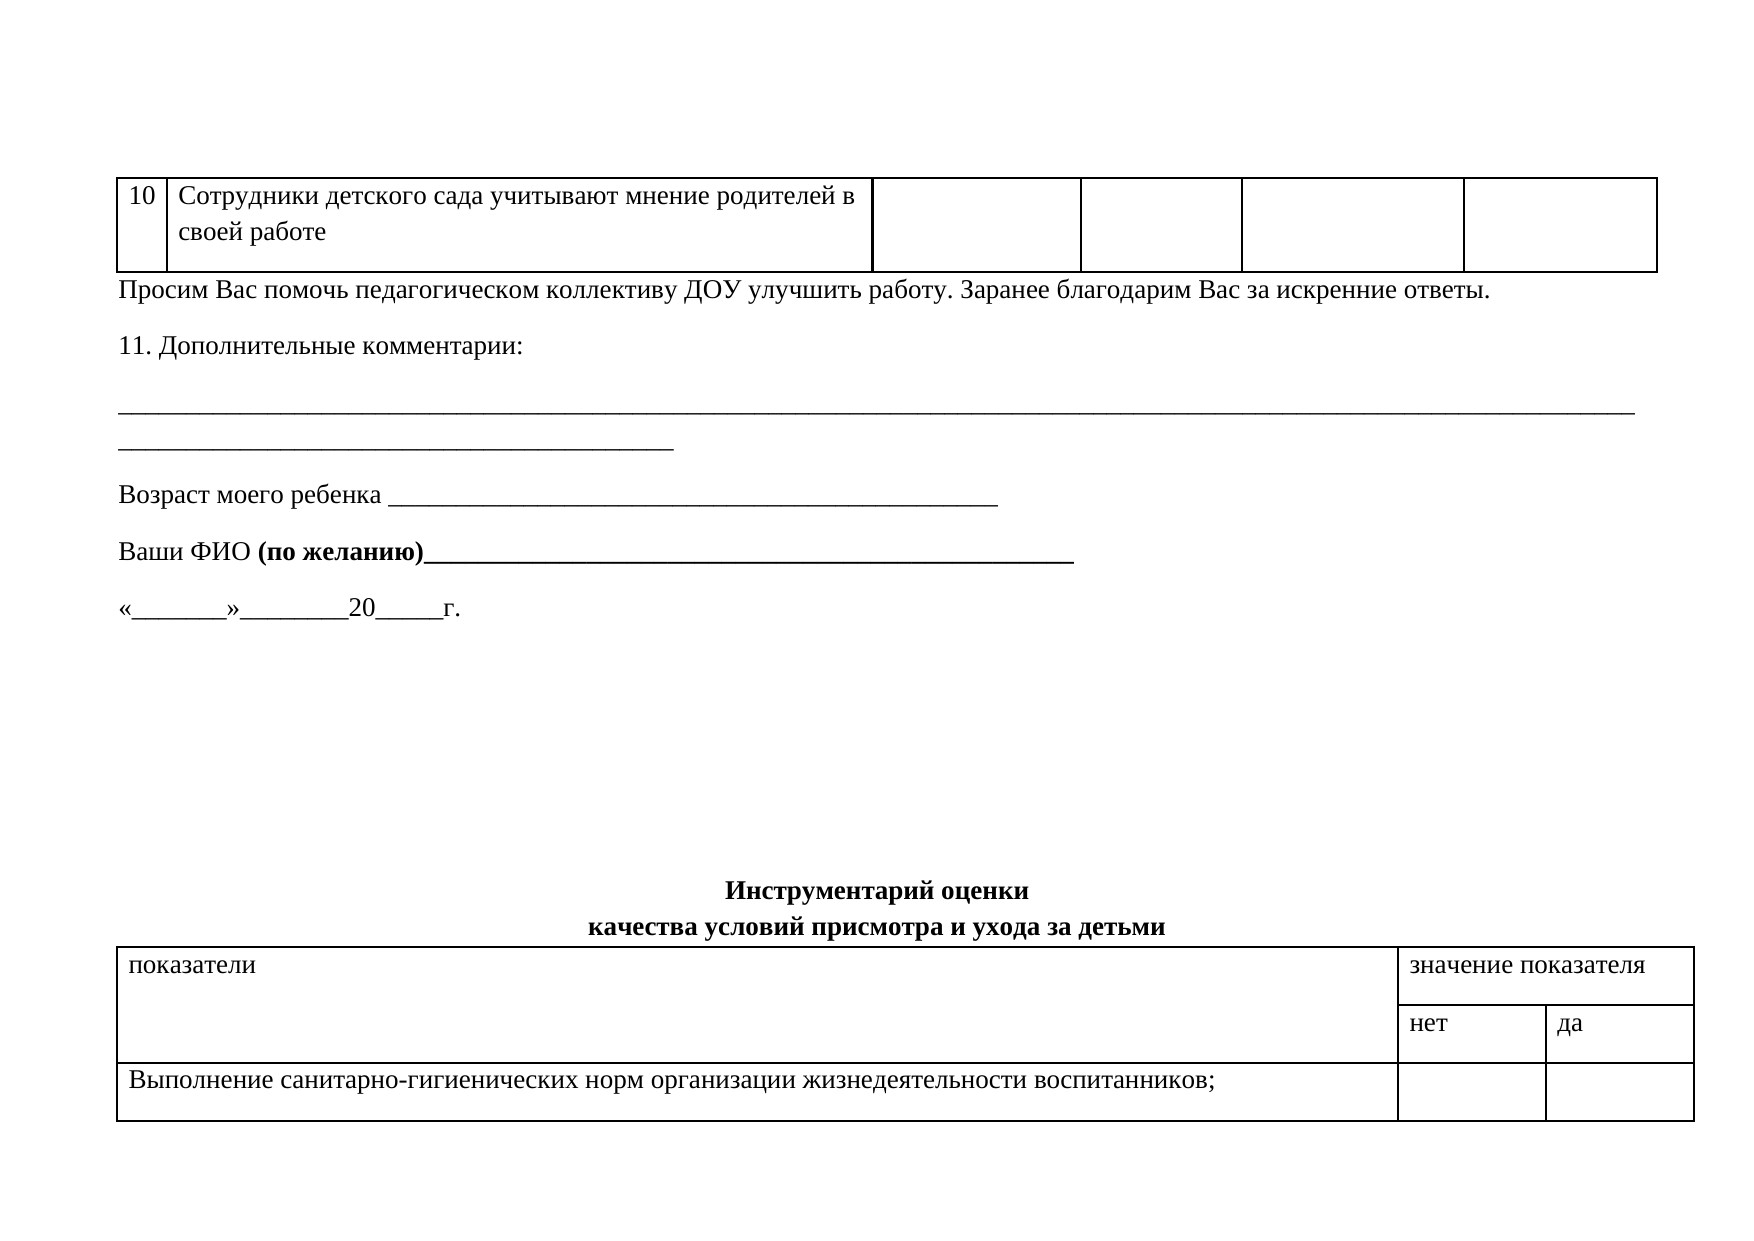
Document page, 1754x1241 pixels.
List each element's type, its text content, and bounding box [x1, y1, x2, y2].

table_cell [874, 179, 1080, 271]
table_cell [1465, 179, 1656, 271]
table_header показатели [118, 948, 1397, 1062]
text Ваши ФИО (по желанию)________________________________________________ [118, 535, 1636, 566]
text Инструментарий оценки [118, 874, 1636, 905]
table_cell Выполнение санитарно-гигиенических норм организации жизнедеятельности воспитанников; [118, 1064, 1397, 1119]
table_cell нет [1399, 1006, 1545, 1062]
text Возраст моего ребенка _____________________________________________ [118, 478, 1636, 509]
table_cell Сотрудники детского сада учитывают мнение родителей в своей работе [168, 179, 871, 271]
table_cell да [1547, 1006, 1693, 1062]
table_cell [1547, 1064, 1693, 1119]
table_cell [1243, 179, 1463, 271]
text «_______»________20_____г. [118, 591, 1636, 623]
table_cell [1399, 1064, 1545, 1119]
table_header значение показателя [1399, 948, 1693, 1004]
text качества условий присмотра и ухода за детьми [118, 910, 1636, 941]
text Просим Вас помочь педагогическом коллективу ДОУ улучшить работу. Заранее благодарим Вас за искренние ответы. [118, 273, 1636, 304]
text 11. Дополнительные комментарии: [118, 329, 1636, 361]
text _________________________________________________________________________________________________________________________________________________________ [118, 386, 1636, 453]
table_cell 10 [118, 179, 166, 271]
table_cell [1082, 179, 1241, 271]
